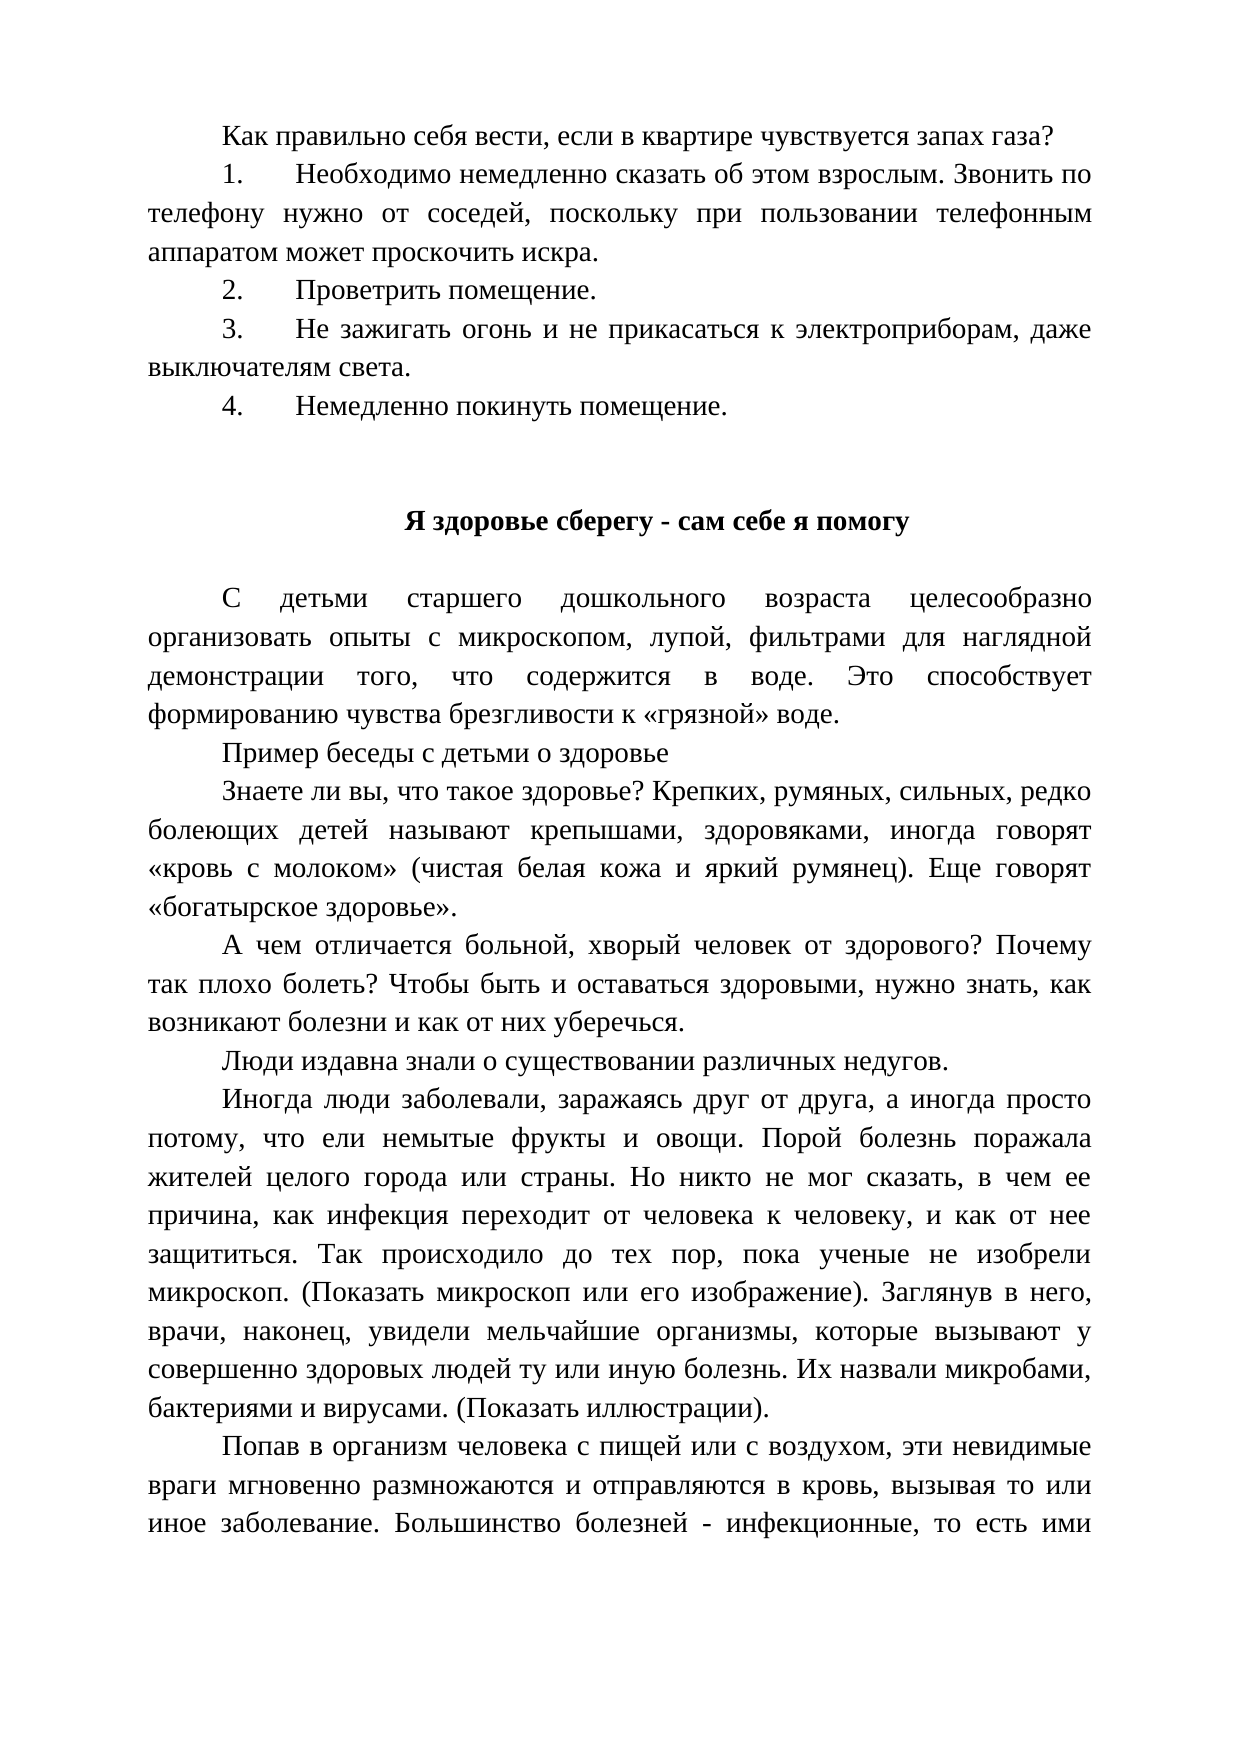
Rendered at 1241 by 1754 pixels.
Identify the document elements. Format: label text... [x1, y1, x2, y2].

text 1. Необходимо немедленно сказать об этом взрослым. Звонить по телефону нужно от соседей, поскольку при пользовании телефонным аппаратом может проскочить искра. [148, 157, 1093, 267]
text 4. Немедленно покинуть помещение. [148, 388, 1093, 421]
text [148, 1428, 1093, 1539]
text Я здоровье сберегу - сам себе я помогу [148, 503, 1093, 537]
text Как правильно себя вести, если в квартире чувствуется запах газа? [148, 118, 1093, 152]
text С детьми старшего дошкольного возраста целесообразно организовать опыты с микроскопом, лупой, фильтрами для наглядной демонстрации того, что содержится в воде. Это способствует формированию чувства брезгливости к «грязной» воде. [148, 581, 1093, 730]
text А чем отличается больной, хворый человек от здорового? Почему так плохо болеть? Чтобы быть и оставаться здоровыми, нужно знать, как возникают болезни и как от них уберечься. [148, 927, 1093, 1038]
text 3. Не зажигать огонь и не прикасаться к электроприборам, даже выключателям света. [148, 311, 1093, 383]
text 2. Проветрить помещение. [148, 272, 1093, 306]
text Пример беседы с детьми о здоровье [148, 735, 1093, 768]
text Иногда люди заболевали, заражаясь друг от друга, а иногда просто потому, что ели немытые фрукты и овощи. Порой болезнь поражала жителей целого города или страны. Но никто не мог сказать, в чем ее причина, как инфекция переходит от человека к человеку, и как от нее защититься. Так происходило до тех пор, пока ученые не изобрели микроскоп. (Показать микроскоп или его изображение). Заглянув в него, врачи, наконец, увидели мельчайшие организмы, которые вызывают у совершенно здоровых людей ту или иную болезнь. Их назвали микробами, бактериями и вирусами. (Показать иллюстрации). [148, 1082, 1093, 1423]
text Люди издавна знали о существовании различных недугов. [148, 1043, 1093, 1077]
text Знаете ли вы, что такое здоровье? Крепких, румяных, сильных, редко болеющих детей называют крепышами, здоровяками, иногда говорят «кровь с молоком» (чистая белая кожа и яркий румянец). Еще говорят «богатырское здоровье». [148, 773, 1093, 922]
